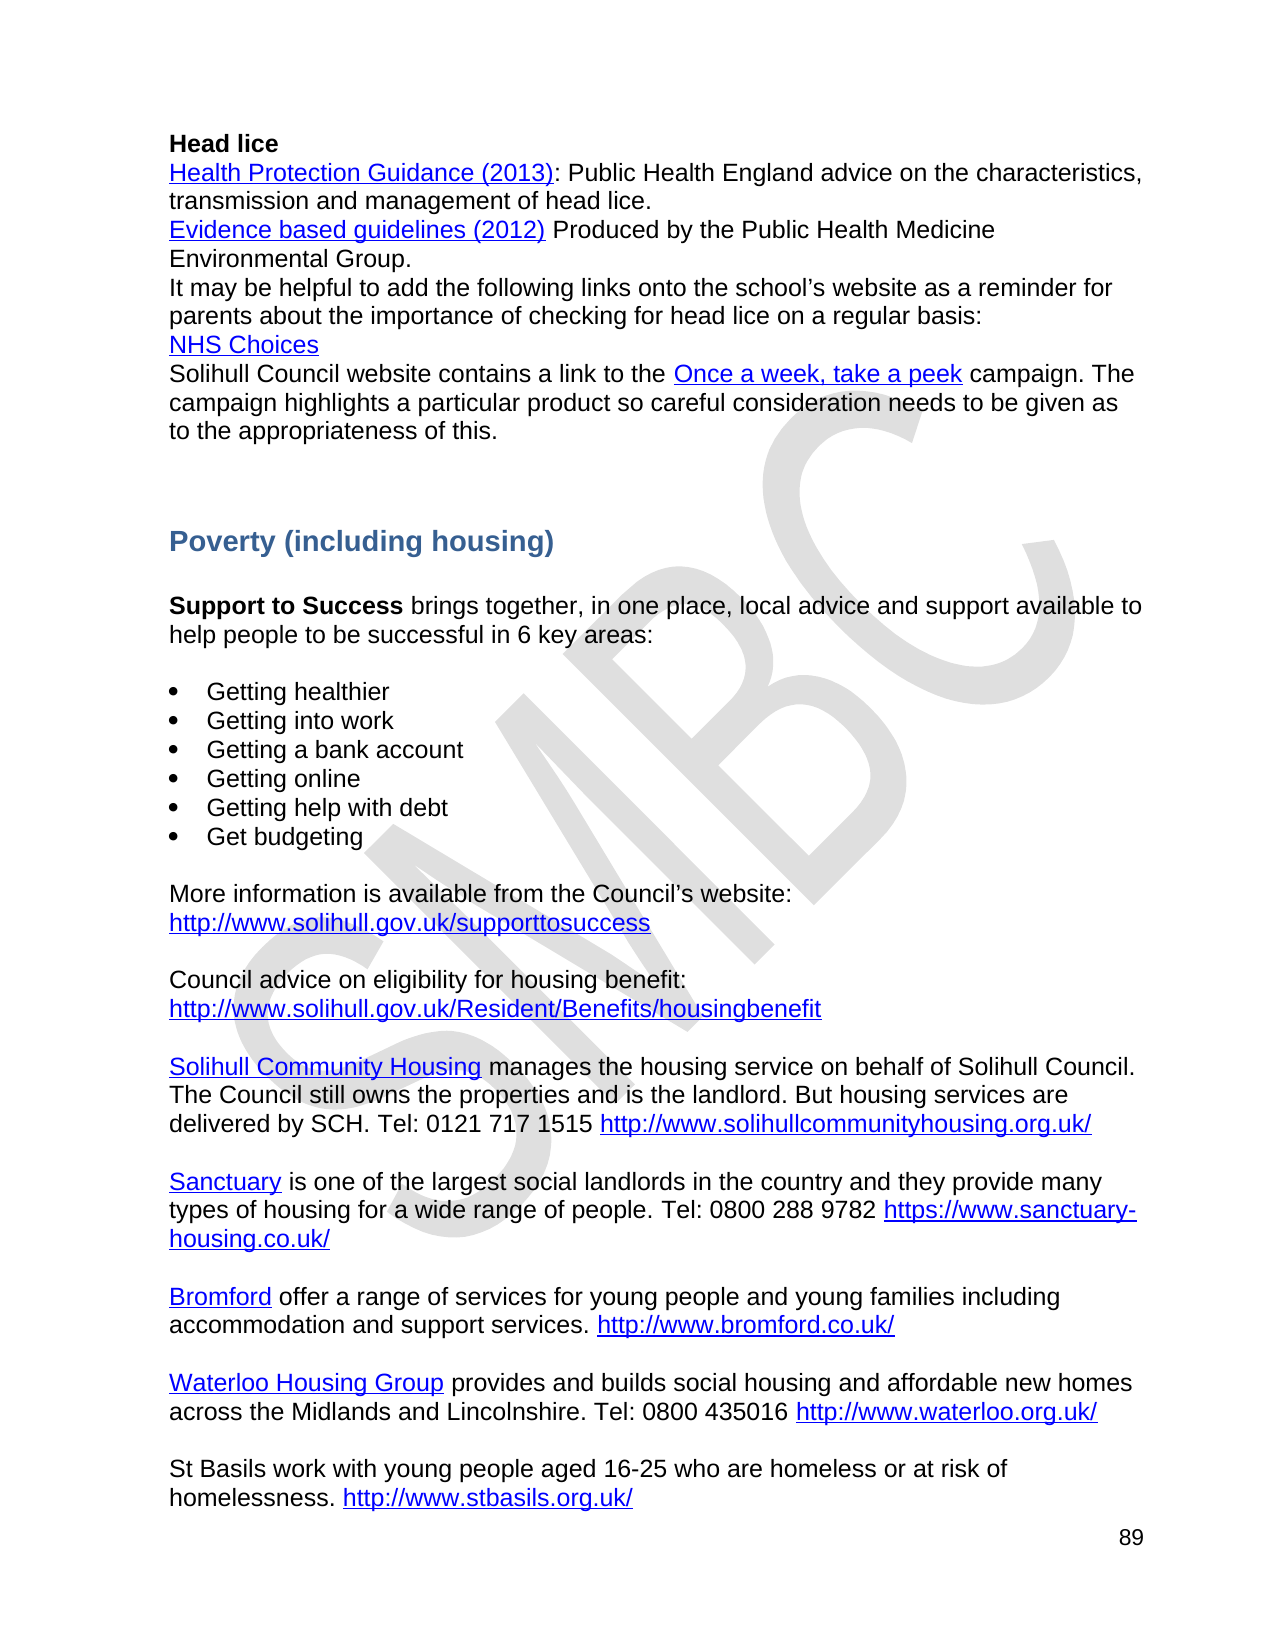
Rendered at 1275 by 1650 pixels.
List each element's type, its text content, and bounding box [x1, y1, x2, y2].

subtitle Poverty (including housing) [169, 524, 1144, 557]
text NHS Choices [169, 330, 1144, 359]
list Getting into work [169, 706, 1144, 735]
text It may be helpful to add the following links onto the school’s website as a reminder for parents about the importance of checking for head lice on a regular basis: [169, 273, 1144, 330]
list Getting a bank account [169, 735, 1144, 764]
text Sanctuary is one of the largest social landlords in the country and they provide many types of housing for a wide range of people. Tel: 0800 288 9782 https://www.sanctuary-housing.co.uk/ [169, 1167, 1144, 1253]
text St Basils work with young people aged 16-25 who are homeless or at risk of homelessness. http://www.stbasils.org.uk/ [169, 1454, 1144, 1512]
text Support to Success brings together, in one place, local advice and support available to help people to be successful in 6 key areas: [169, 591, 1144, 649]
text Head lice [169, 129, 1144, 158]
list Getting online [169, 764, 1144, 793]
list Get budgeting [169, 822, 1144, 851]
text Bromford offer a range of services for young people and young families including accommodation and support services. http://www.bromford.co.uk/ [169, 1282, 1144, 1339]
text More information is available from the Council’s website: http://www.solihull.gov.uk/supporttosuccess [169, 879, 1144, 937]
text Evidence based guidelines (2012) Produced by the Public Health Medicine Environmental Group. [169, 215, 1144, 273]
text Waterloo Housing Group provides and builds social housing and affordable new homes across the Midlands and Lincolnshire. Tel: 0800 435016 http://www.waterloo.org.uk/ [169, 1368, 1144, 1426]
text Council advice on eligibility for housing benefit: http://www.solihull.gov.uk/Resident/Benefits/housingbenefit [169, 966, 1144, 1023]
list Getting help with debt [169, 793, 1144, 822]
text Solihull Community Housing manages the housing service on behalf of Solihull Council. The Council still owns the properties and is the landlord. But housing services are delivered by SCH. Tel: 0121 717 1515 http://www.solihullcommunityhousing.org.uk/ [169, 1052, 1144, 1138]
list Getting healthier [169, 677, 1144, 706]
text Solihull Council website contains a link to the Once a week, take a peek campaign. The campaign highlights a particular product so careful consideration needs to be given as to the appropriateness of this. [169, 359, 1144, 445]
text Health Protection Guidance (2013): Public Health England advice on the characteristics, transmission and management of head lice. [169, 158, 1144, 215]
